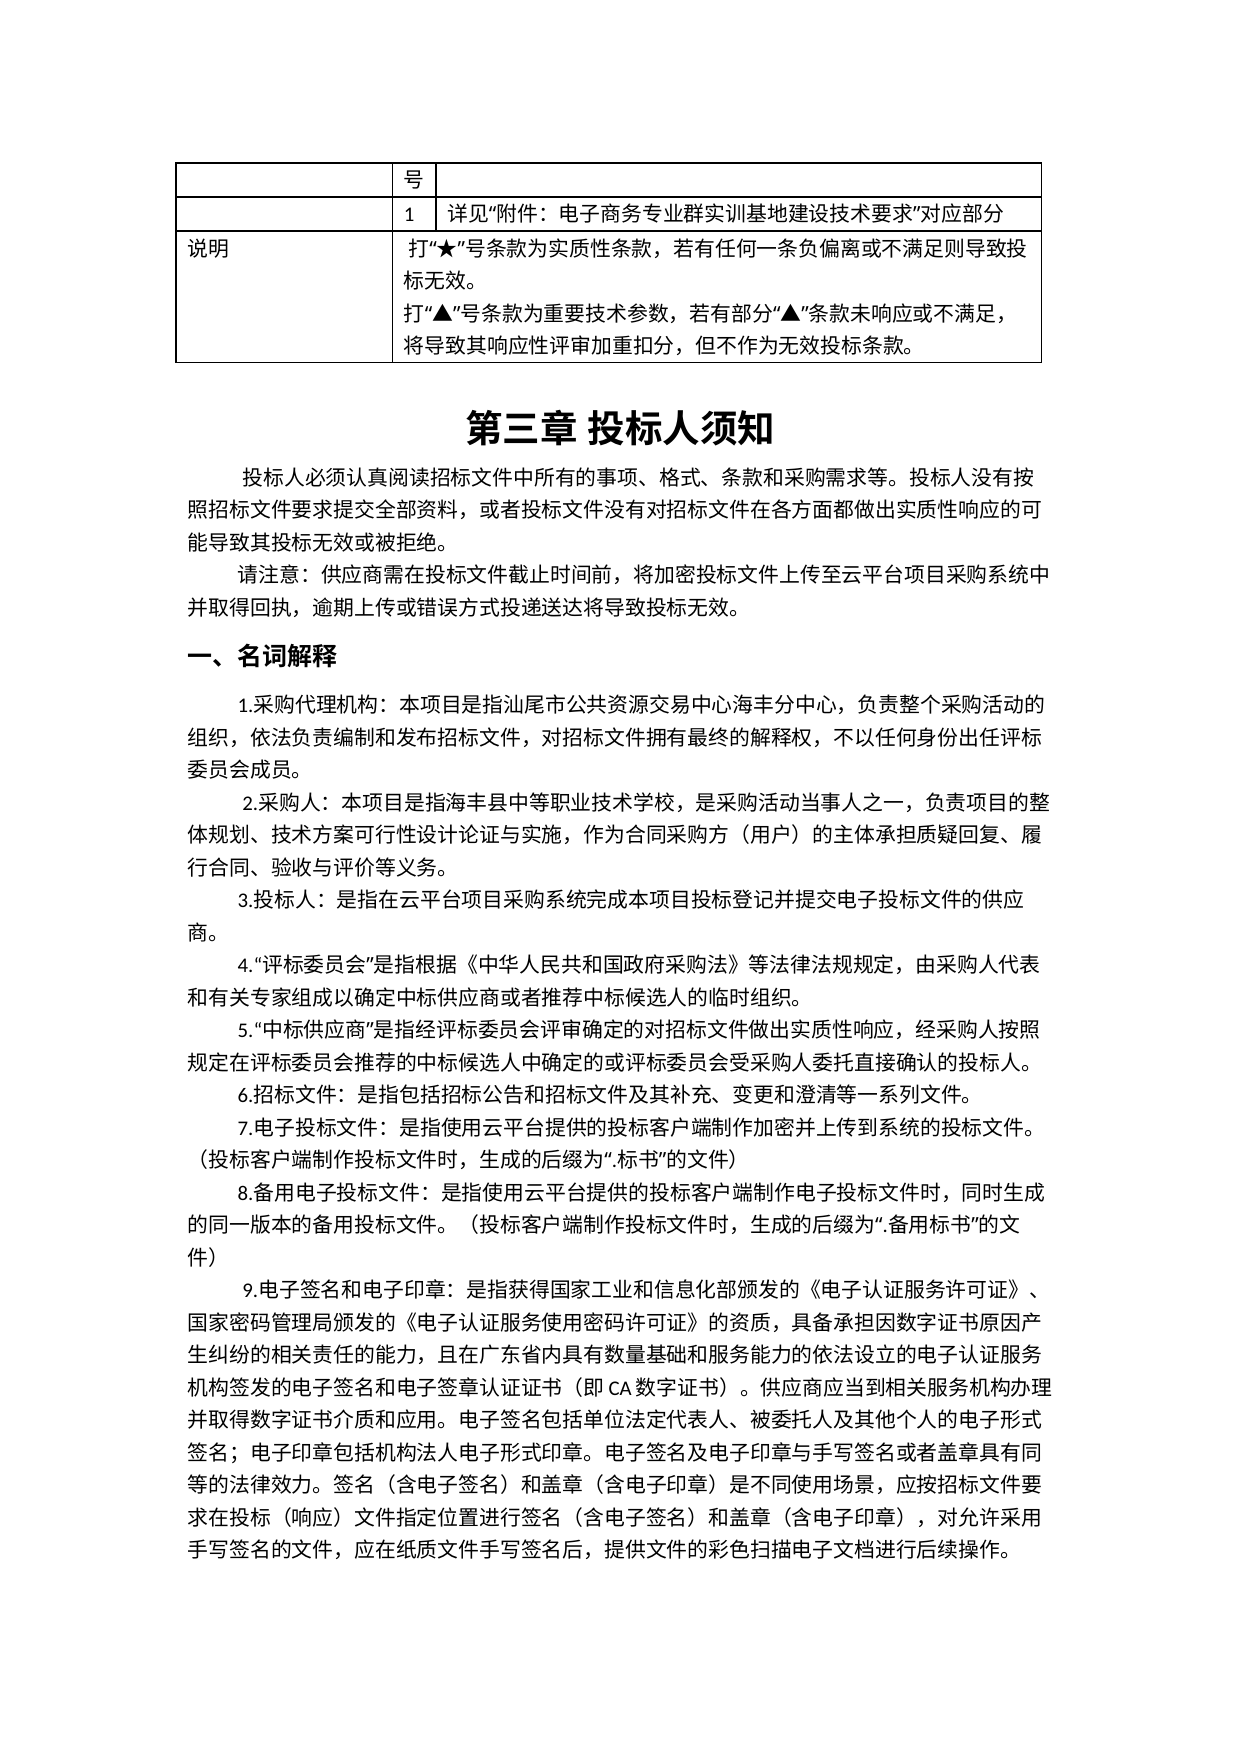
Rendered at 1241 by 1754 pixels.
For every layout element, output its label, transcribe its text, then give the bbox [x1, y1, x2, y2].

text 一、名词解释 [187, 623, 1053, 688]
text 3.投标人：是指在云平台项目采购系统完成本项目投标登记并提交电子投标文件的供应商。 [187, 883, 1053, 948]
text 第三章 投标人须知 [187, 396, 1053, 461]
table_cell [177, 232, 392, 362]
text 6.招标文件：是指包括招标公告和招标文件及其补充、变更和澄清等一系列文件。 [187, 1078, 1053, 1111]
text 2.采购人：本项目是指海丰县中等职业技术学校，是采购活动当事人之一，负责项目的整体规划、技术方案可行性设计论证与实施，作为合同采购方（用户）的主体承担质疑回复、履行合同、验收与评价等义务。 [187, 786, 1053, 883]
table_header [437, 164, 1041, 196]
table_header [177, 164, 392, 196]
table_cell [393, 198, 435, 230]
text 投标人必须认真阅读招标文件中所有的事项、格式、条款和采购需求等。投标人没有按照招标文件要求提交全部资料，或者投标文件没有对招标文件在各方面都做出实质性响应的可能导致其投标无效或被拒绝。 [187, 461, 1053, 558]
text 8.备用电子投标文件：是指使用云平台提供的投标客户端制作电子投标文件时，同时生成的同一版本的备用投标文件。（投标客户端制作投标文件时，生成的后缀为“.备用标书”的文件） [187, 1176, 1053, 1273]
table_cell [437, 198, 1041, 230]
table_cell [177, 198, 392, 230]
text 7.电子投标文件：是指使用云平台提供的投标客户端制作加密并上传到系统的投标文件。（投标客户端制作投标文件时，生成的后缀为“.标书”的文件） [187, 1111, 1053, 1176]
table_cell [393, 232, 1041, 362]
text 请注意：供应商需在投标文件截止时间前，将加密投标文件上传至云平台项目采购系统中并取得回执，逾期上传或错误方式投递送达将导致投标无效。 [187, 558, 1053, 623]
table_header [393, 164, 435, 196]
text 5.“中标供应商”是指经评标委员会评审确定的对招标文件做出实质性响应，经采购人按照规定在评标委员会推荐的中标候选人中确定的或评标委员会受采购人委托直接确认的投标人。 [187, 1013, 1053, 1078]
text 9.电子签名和电子印章：是指获得国家工业和信息化部颁发的《电子认证服务许可证》、国家密码管理局颁发的《电子认证服务使用密码许可证》的资质，具备承担因数字证书原因产生纠纷的相关责任的能力，且在广东省内具有数量基础和服务能力的依法设立的电子认证服务机构签发的电子签名和电子签章认证证书（即CA数字证书）。供应商应当到相关服务机构办理并取得数字证书介质和应用。电子签名包括单位法定代表人、被委托人及其他个人的电子形式签名；电子印章包括机构法人电子形式印章。电子签名及电子印章与手写签名或者盖章具有同等的法律效力。签名（含电子签名）和盖章（含电子印章）是不同使用场景，应按招标文件要求在投标（响应）文件指定位置进行签名（含电子签名）和盖章（含电子印章），对允许采用手写签名的文件，应在纸质文件手写签名后，提供文件的彩色扫描电子文档进行后续操作。 [187, 1273, 1053, 1566]
text 4.“评标委员会”是指根据《中华人民共和国政府采购法》等法律法规规定，由采购人代表和有关专家组成以确定中标供应商或者推荐中标候选人的临时组织。 [187, 948, 1053, 1013]
text 1.采购代理机构：本项目是指汕尾市公共资源交易中心海丰分中心，负责整个采购活动的组织，依法负责编制和发布招标文件，对招标文件拥有最终的解释权，不以任何身份出任评标委员会成员。 [187, 688, 1053, 786]
